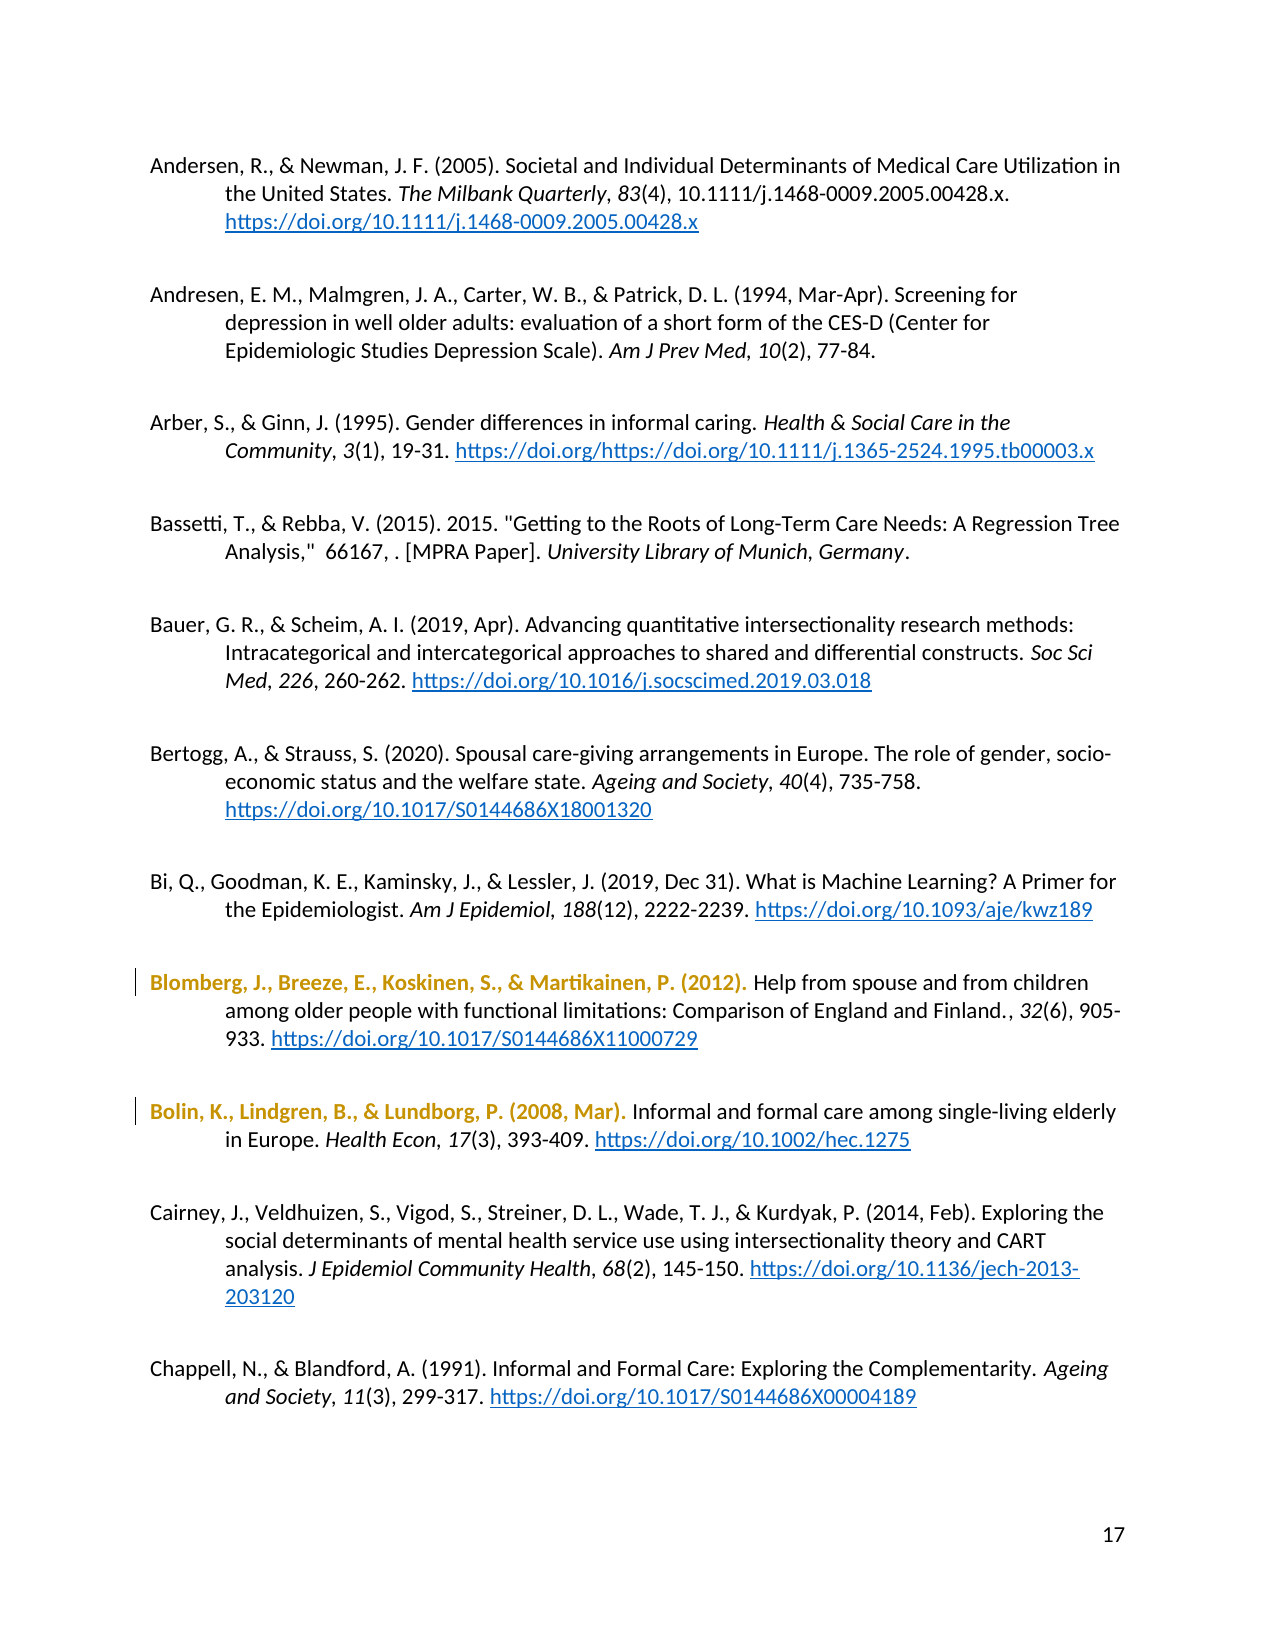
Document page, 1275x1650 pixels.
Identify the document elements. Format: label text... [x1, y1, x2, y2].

text Chappell, N., & Blandford, A. (1991). Informal and Formal Care: Exploring the Complementarity. Ageing and Society, 11(3), 299-317. https://doi.org/10.1017/S0144686X00004189 [150, 1354, 1125, 1411]
text Bolin, K., Lindgren, B., & Lundborg, P. (2008, Mar). Informal and formal care among single-living elderly in Europe. Health Econ, 17(3), 393-409. https://doi.org/10.1002/hec.1275 [150, 1097, 1125, 1153]
text Cairney, J., Veldhuizen, S., Vigod, S., Streiner, D. L., Wade, T. J., & Kurdyak, P. (2014, Feb). Exploring the social determinants of mental health service use using intersectionality theory and CART analysis. J Epidemiol Community Health, 68(2), 145-150. https://doi.org/10.1136/jech-2013-203120 [150, 1198, 1125, 1310]
text Bassetti, T., & Rebba, V. (2015). 2015. "Getting to the Roots of Long-Term Care Needs: A Regression Tree Analysis," 66167, . [MPRA Paper]. University Library of Munich, Germany. [150, 509, 1125, 565]
text Andresen, E. M., Malmgren, J. A., Carter, W. B., & Patrick, D. L. (1994, Mar-Apr). Screening for depression in well older adults: evaluation of a short form of the CES-D (Center for Epidemiologic Studies Depression Scale). Am J Prev Med, 10(2), 77-84. [150, 280, 1125, 364]
text Bertogg, A., & Strauss, S. (2020). Spousal care-giving arrangements in Europe. The role of gender, socio-economic status and the welfare state. Ageing and Society, 40(4), 735-758. https://doi.org/10.1017/S0144686X18001320 [150, 739, 1125, 823]
text Arber, S., & Ginn, J. (1995). Gender differences in informal caring. Health & Social Care in the Community, 3(1), 19-31. https://doi.org/https://doi.org/10.1111/j.1365-2524.1995.tb00003.x [150, 408, 1125, 464]
text Blomberg, J., Breeze, E., Koskinen, S., & Martikainen, P. (2012). Help from spouse and from children among older people with functional limitations: Comparison of England and Finland., 32(6), 905-933. https://doi.org/10.1017/S0144686X11000729 [150, 968, 1125, 1052]
text Andersen, R., & Newman, J. F. (2005). Societal and Individual Determinants of Medical Care Utilization in the United States. The Milbank Quarterly, 83(4), 10.1111/j.1468-0009.2005.00428.x. https://doi.org/10.1111/j.1468-0009.2005.00428.x [150, 150, 1125, 235]
text Bi, Q., Goodman, K. E., Kaminsky, J., & Lessler, J. (2019, Dec 31). What is Machine Learning? A Primer for the Epidemiologist. Am J Epidemiol, 188(12), 2222-2239. https://doi.org/10.1093/aje/kwz189 [150, 867, 1125, 923]
text Bauer, G. R., & Scheim, A. I. (2019, Apr). Advancing quantitative intersectionality research methods: Intracategorical and intercategorical approaches to shared and differential constructs. Soc Sci Med, 226, 260-262. https://doi.org/10.1016/j.socscimed.2019.03.018 [150, 610, 1125, 694]
